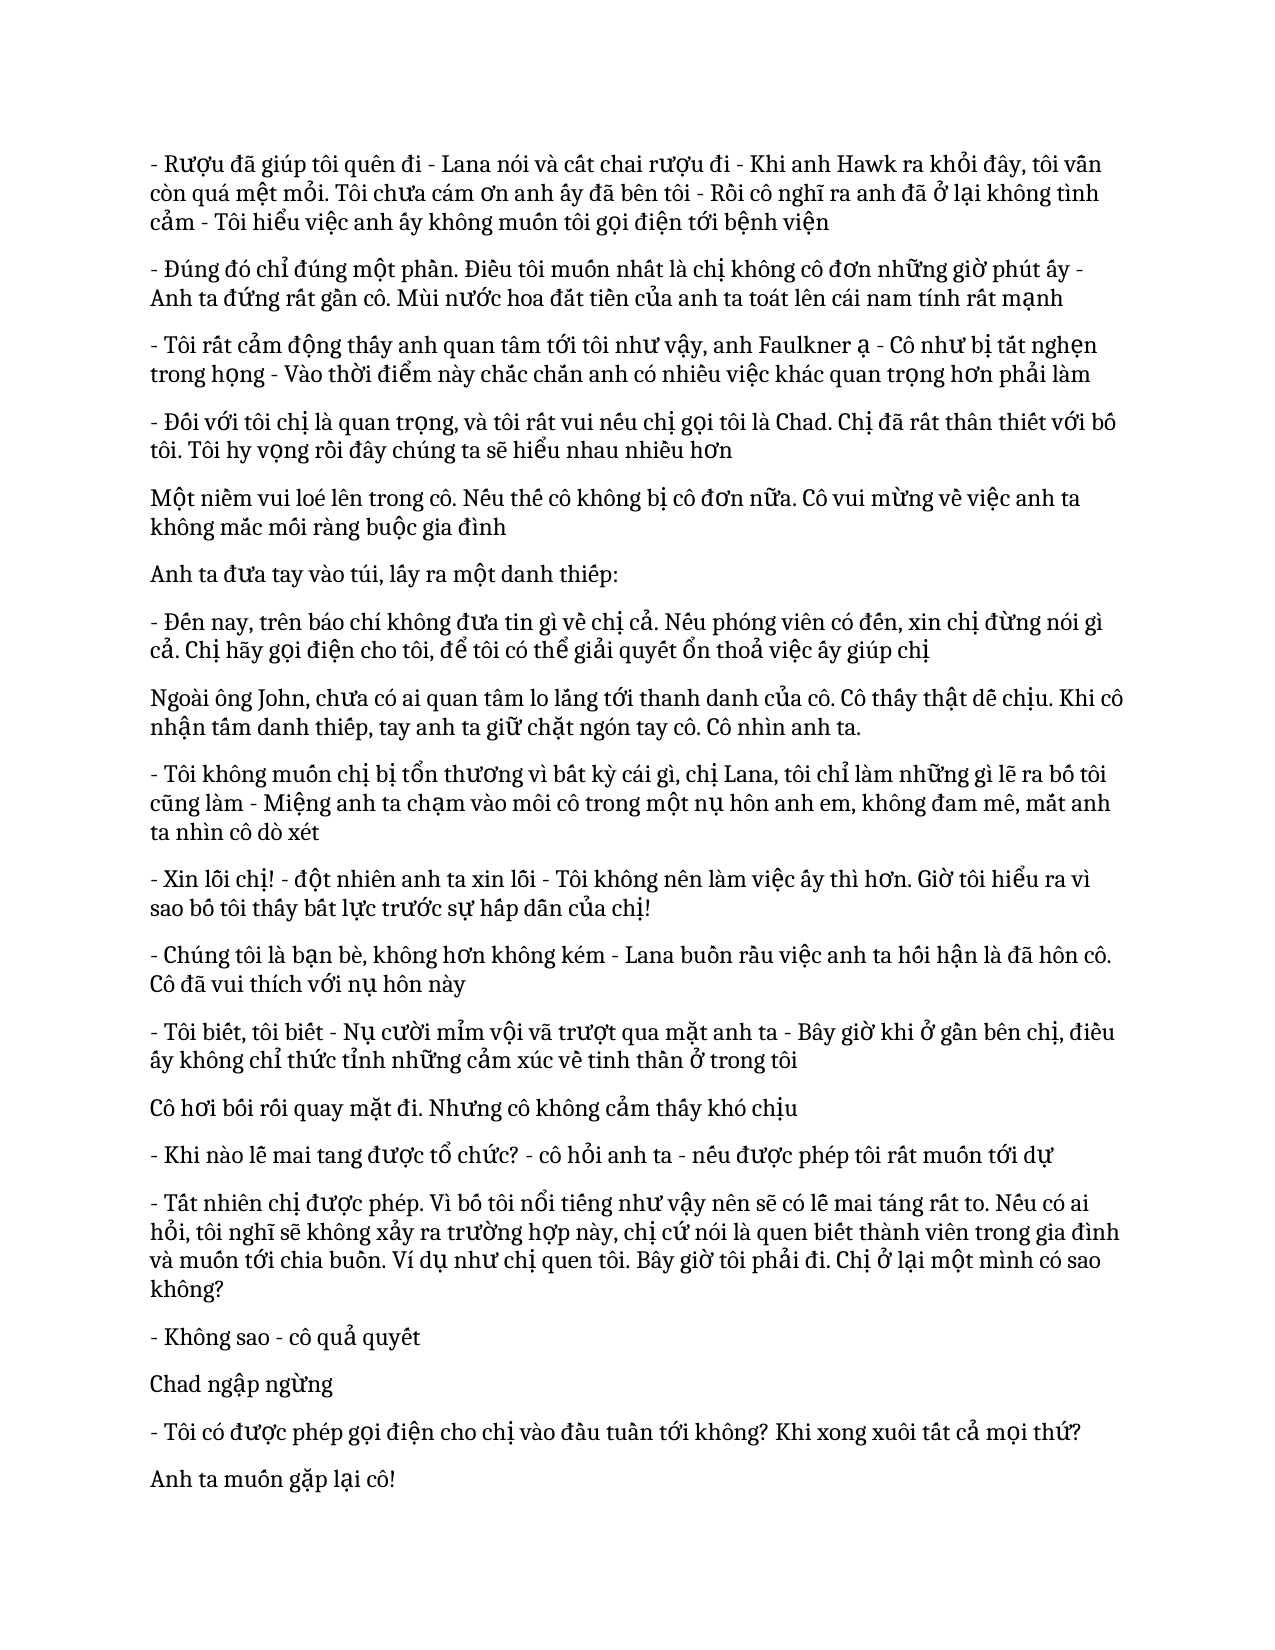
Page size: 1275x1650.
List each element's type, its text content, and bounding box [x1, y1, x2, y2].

text - Tôi biết, tôi biết - Nụ cười mỉm vội vã trượt qua mặt anh ta - Bây giờ khi ở gần bên chị, điều ấy không chỉ thức tỉnh những cảm xúc về tinh thần ở trong tôi [150, 1017, 1125, 1075]
text - Không sao - cô quả quyết [150, 1322, 1125, 1351]
text - Khi nào lễ mai tang được tổ chức? - cô hỏi anh ta - nếu được phép tôi rất muốn tới dự [150, 1141, 1125, 1170]
text - Đúng đó chỉ đúng một phần. Điều tôi muốn nhất là chị không cô đơn những giờ phút ấy - Anh ta đứng rất gần cô. Mùi nước hoa đắt tiền của anh ta toát lên cái nam tính rất mạnh [150, 255, 1125, 312]
text - Tôi không muốn chị bị tổn thương vì bất kỳ cái gì, chị Lana, tôi chỉ làm những gì lẽ ra bố tôi cũng làm - Miệng anh ta chạm vào môi cô trong một nụ hôn anh em, không đam mê, mắt anh ta nhìn cô dò xét [150, 760, 1125, 846]
text - Tôi rất cảm động thấy anh quan tâm tới tôi như vậy, anh Faulkner ạ - Cô như bị tắt nghẹn trong họng - Vào thời điểm này chắc chắn anh có nhiều việc khác quan trọng hơn phải làm [150, 331, 1125, 389]
text - Đối với tôi chị là quan trọng, và tôi rất vui nếu chị gọi tôi là Chad. Chị đã rất thân thiết với bố tôi. Tôi hy vọng rồi đây chúng ta sẽ hiểu nhau nhiều hơn [150, 407, 1125, 465]
text Anh ta muốn gặp lại cô! [150, 1465, 1125, 1494]
text - Tất nhiên chị được phép. Vì bố tôi nổi tiếng như vậy nên sẽ có lễ mai táng rất to. Nếu có ai hỏi, tôi nghĩ sẽ không xảy ra trường hợp này, chị cứ nói là quen biết thành viên trong gia đình và muốn tới chia buồn. Ví dụ như chị quen tôi. Bây giờ tôi phải đi. Chị ở lại một mình có sao không? [150, 1189, 1125, 1304]
text Một niềm vui loé lên trong cô. Nếu thế cô không bị cô đơn nữa. Cô vui mừng về việc anh ta không mắc mối ràng buộc gia đình [150, 484, 1125, 541]
text - Chúng tôi là bạn bè, không hơn không kém - Lana buồn rầu việc anh ta hối hận là đã hôn cô. Cô đã vui thích với nụ hôn này [150, 941, 1125, 999]
text Chad ngập ngừng [150, 1370, 1125, 1399]
text Cô hơi bối rối quay mặt đi. Nhưng cô không cảm thấy khó chịu [150, 1094, 1125, 1122]
text - Xin lỗi chị! - đột nhiên anh ta xin lỗi - Tôi không nên làm việc ấy thì hơn. Giờ tôi hiểu ra vì sao bố tôi thấy bất lực trước sự hấp dẫn của chị! [150, 865, 1125, 922]
text - Tôi có được phép gọi điện cho chị vào đầu tuần tới không? Khi xong xuôi tất cả mọi thứ? [150, 1417, 1125, 1446]
text - Rượu đã giúp tôi quên đi - Lana nói và cất chai rượu đi - Khi anh Hawk ra khỏi đây, tôi vẫn còn quá mệt mỏi. Tôi chưa cám ơn anh ấy đã bên tôi - Rồi cô nghĩ ra anh đã ở lại không tình cảm - Tôi hiểu việc anh ấy không muốn tôi gọi điện tới bệnh viện [150, 150, 1125, 236]
text Ngoài ông John, chưa có ai quan tâm lo lắng tới thanh danh của cô. Cô thấy thật dễ chịu. Khi cô nhận tấm danh thiếp, tay anh ta giữ chặt ngón tay cô. Cô nhìn anh ta. [150, 684, 1125, 741]
text - Đến nay, trên báo chí không đưa tin gì về chị cả. Nếu phóng viên có đến, xin chị đừng nói gì cả. Chị hãy gọi điện cho tôi, để tôi có thể giải quyết ổn thoả việc ấy giúp chị [150, 607, 1125, 665]
text Anh ta đưa tay vào túi, lấy ra một danh thiếp: [150, 560, 1125, 589]
